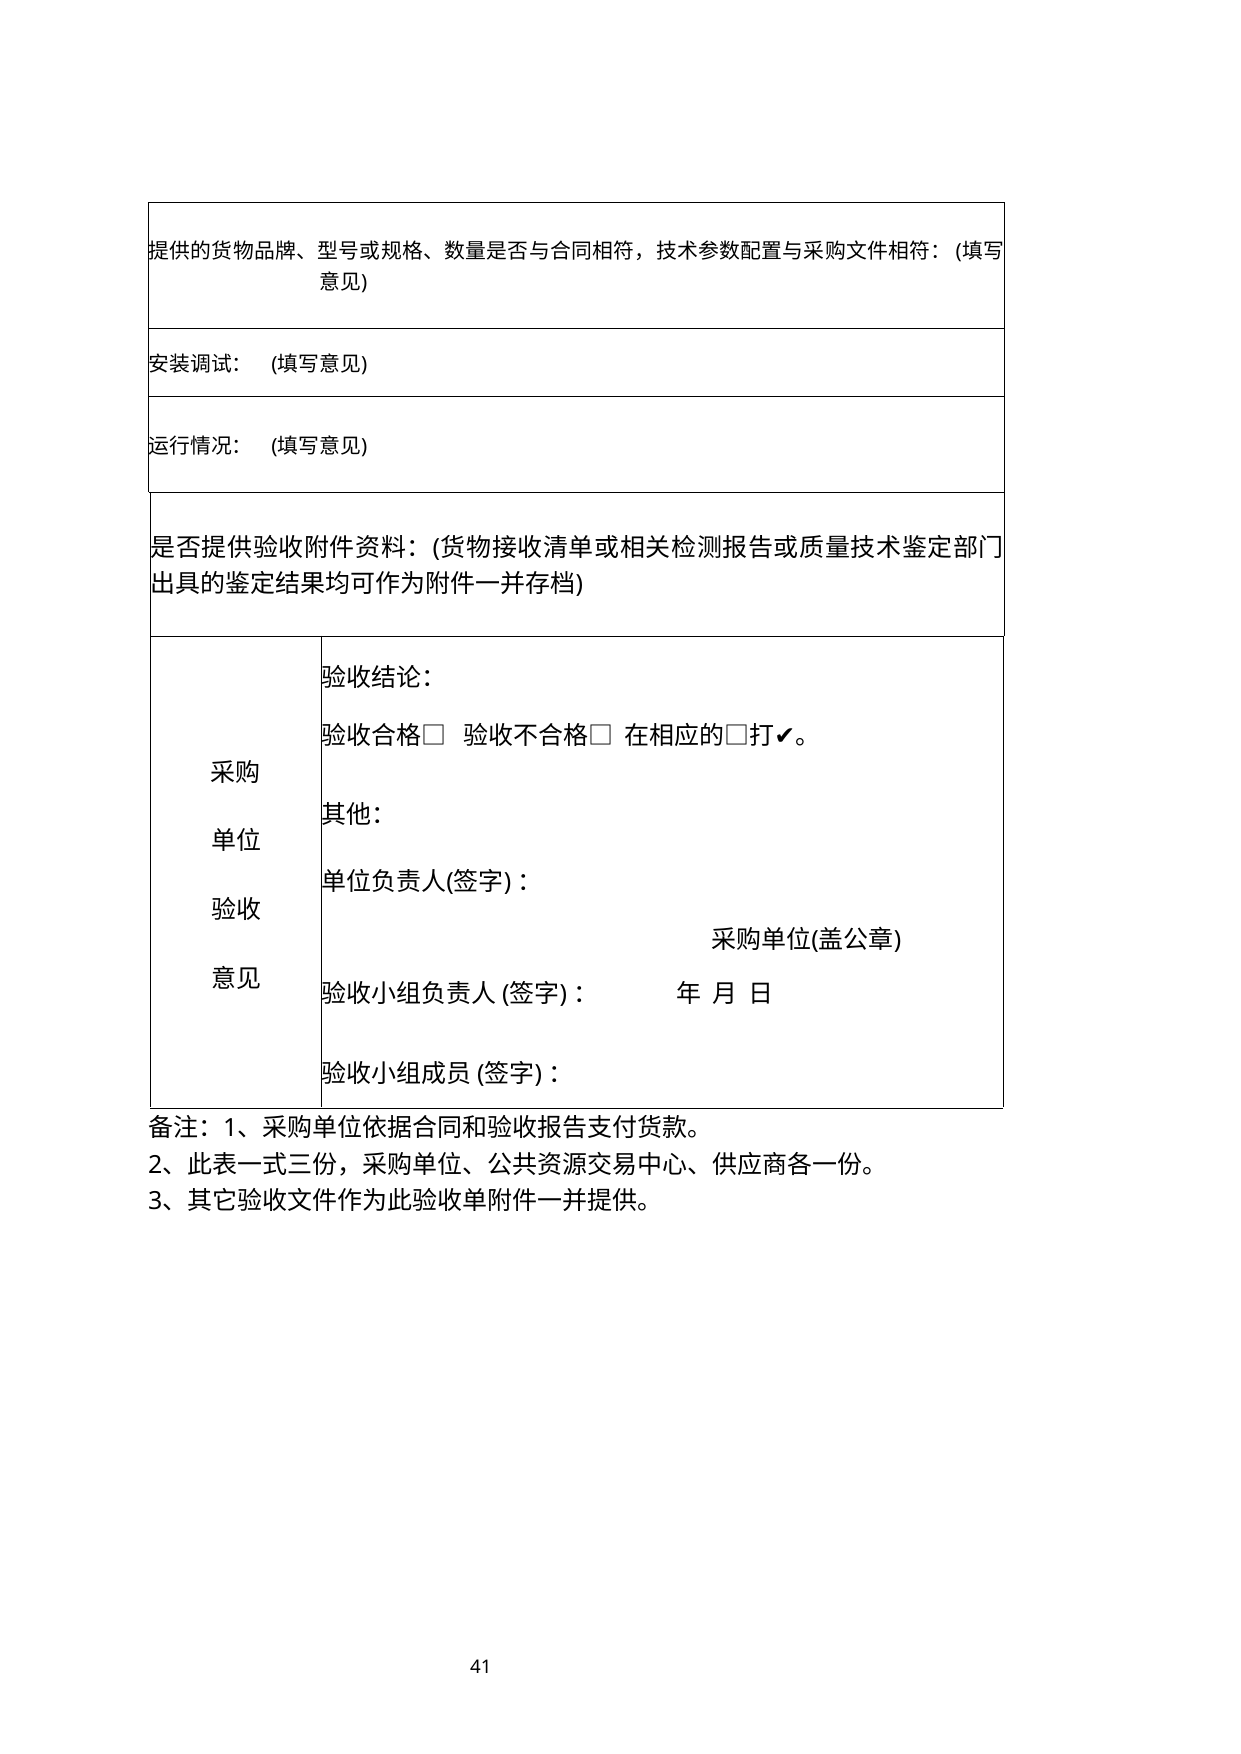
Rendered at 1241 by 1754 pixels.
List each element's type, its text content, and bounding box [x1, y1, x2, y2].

text 备注：1、采购单位依据合同和验收报告支付货款。 [148, 1108, 1092, 1144]
table_cell 验收结论： 验收合格□ 验收不合格□ 在相应的□打✔。 其他： 单位负责人(签字) ： 采购单位(盖公章) 验收小组负责人 (签字) ： 年 月 日 验收小组成员 (签字) ： [322, 637, 1003, 1107]
table_cell 安装调试： (填写意见) [149, 329, 1004, 396]
text 3、其它验收文件作为此验收单附件一并提供。 [148, 1180, 1092, 1217]
table_cell 是否提供验收附件资料：(货物接收清单或相关检测报告或质量技术鉴定部门出具的鉴定结果均可作为附件一并存档) [151, 493, 1004, 636]
text 2、此表一式三份，采购单位、公共资源交易中心、供应商各一份。 [148, 1144, 1092, 1180]
table_cell 提供的货物品牌、型号或规格、数量是否与合同相符，技术参数配置与采购文件相符：(填写意见) [149, 203, 1004, 328]
table_cell 运行情况： (填写意见) [149, 397, 1004, 492]
table_cell 采购 单位 验收 意见 [151, 637, 321, 1107]
